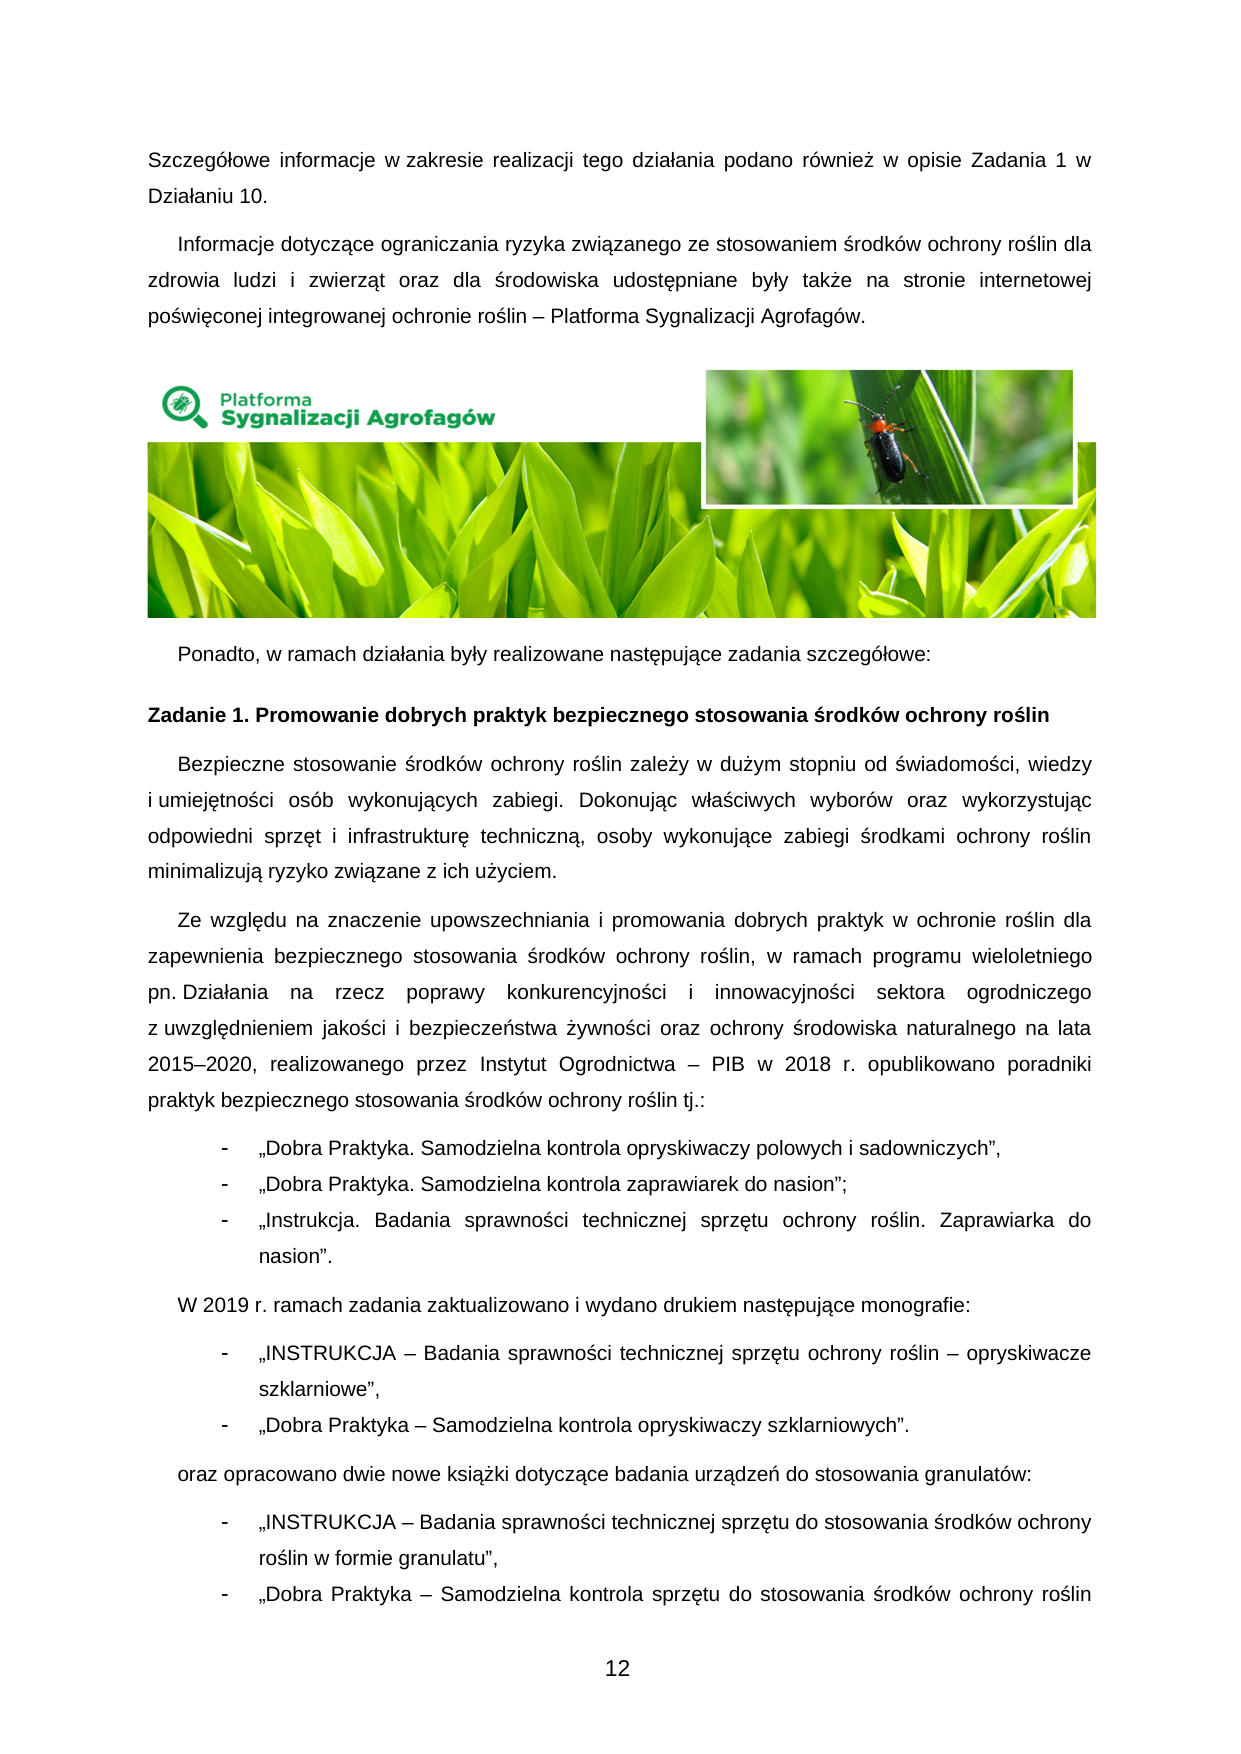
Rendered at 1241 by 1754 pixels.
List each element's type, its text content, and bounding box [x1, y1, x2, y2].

text Informacje dotyczące ograniczania ryzyka związanego ze stosowaniem środków ochrony roślin dla zdrowia ludzi i zwierząt oraz dla środowiska udostępniane były także na stronie internetowej poświęconej integrowanej ochronie roślin – Platforma Sygnalizacji Agrofagów. [148, 232, 1093, 328]
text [148, 148, 1093, 207]
list „Instrukcja. Badania sprawności technicznej sprzętu ochrony roślin. Zaprawiarka do nasion”. [221, 1208, 1093, 1268]
subtitle Zadanie 1. Promowanie dobrych praktyk bezpiecznego stosowania środków ochrony roślin [148, 703, 1093, 727]
list „Dobra Praktyka. Samodzielna kontrola zaprawiarek do nasion”; [221, 1172, 1093, 1196]
text Ze względu na znaczenie upowszechniania i promowania dobrych praktyk w ochronie roślin dla zapewnienia bezpiecznego stosowania środków ochrony roślin, w ramach programu wieloletniego pn. Działania na rzecz poprawy konkurencyjności i innowacyjności sektora ogrodniczego z uwzględnieniem jakości i bezpieczeństwa żywności oraz ochrony środowiska naturalnego na lata 2015–2020, realizowanego przez Instytut Ogrodnictwa – PIB w 2018 r. opublikowano poradniki praktyk bezpiecznego stosowania środków ochrony roślin tj.: [148, 908, 1093, 1111]
text Ponadto, w ramach działania były realizowane następujące zadania szczegółowe: [148, 642, 1093, 666]
list „Dobra Praktyka. Samodzielna kontrola opryskiwaczy polowych i sadowniczych”, [221, 1136, 1093, 1160]
text Bezpieczne stosowanie środków ochrony roślin zależy w dużym stopniu od świadomości, wiedzy i umiejętności osób wykonujących zabiegi. Dokonując właściwych wyborów oraz wykorzystując odpowiedni sprzęt i infrastrukturę techniczną, osoby wykonujące zabiegi środkami ochrony roślin minimalizują ryzyko związane z ich użyciem. [148, 752, 1093, 883]
text oraz opracowano dwie nowe książki dotyczące badania urządzeń do stosowania granulatów: [148, 1461, 1093, 1485]
list „INSTRUKCJA – Badania sprawności technicznej sprzętu ochrony roślin – opryskiwacze szklarniowe”, [221, 1341, 1093, 1401]
picture [147, 368, 1097, 618]
text W 2019 r. ramach zadania zaktualizowano i wydano drukiem następujące monografie: [148, 1292, 1093, 1316]
list „INSTRUKCJA – Badania sprawności technicznej sprzętu do stosowania środków ochrony roślin w formie granulatu”, [221, 1510, 1093, 1570]
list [221, 1582, 1093, 1606]
list „Dobra Praktyka – Samodzielna kontrola opryskiwaczy szklarniowych”. [221, 1413, 1093, 1437]
